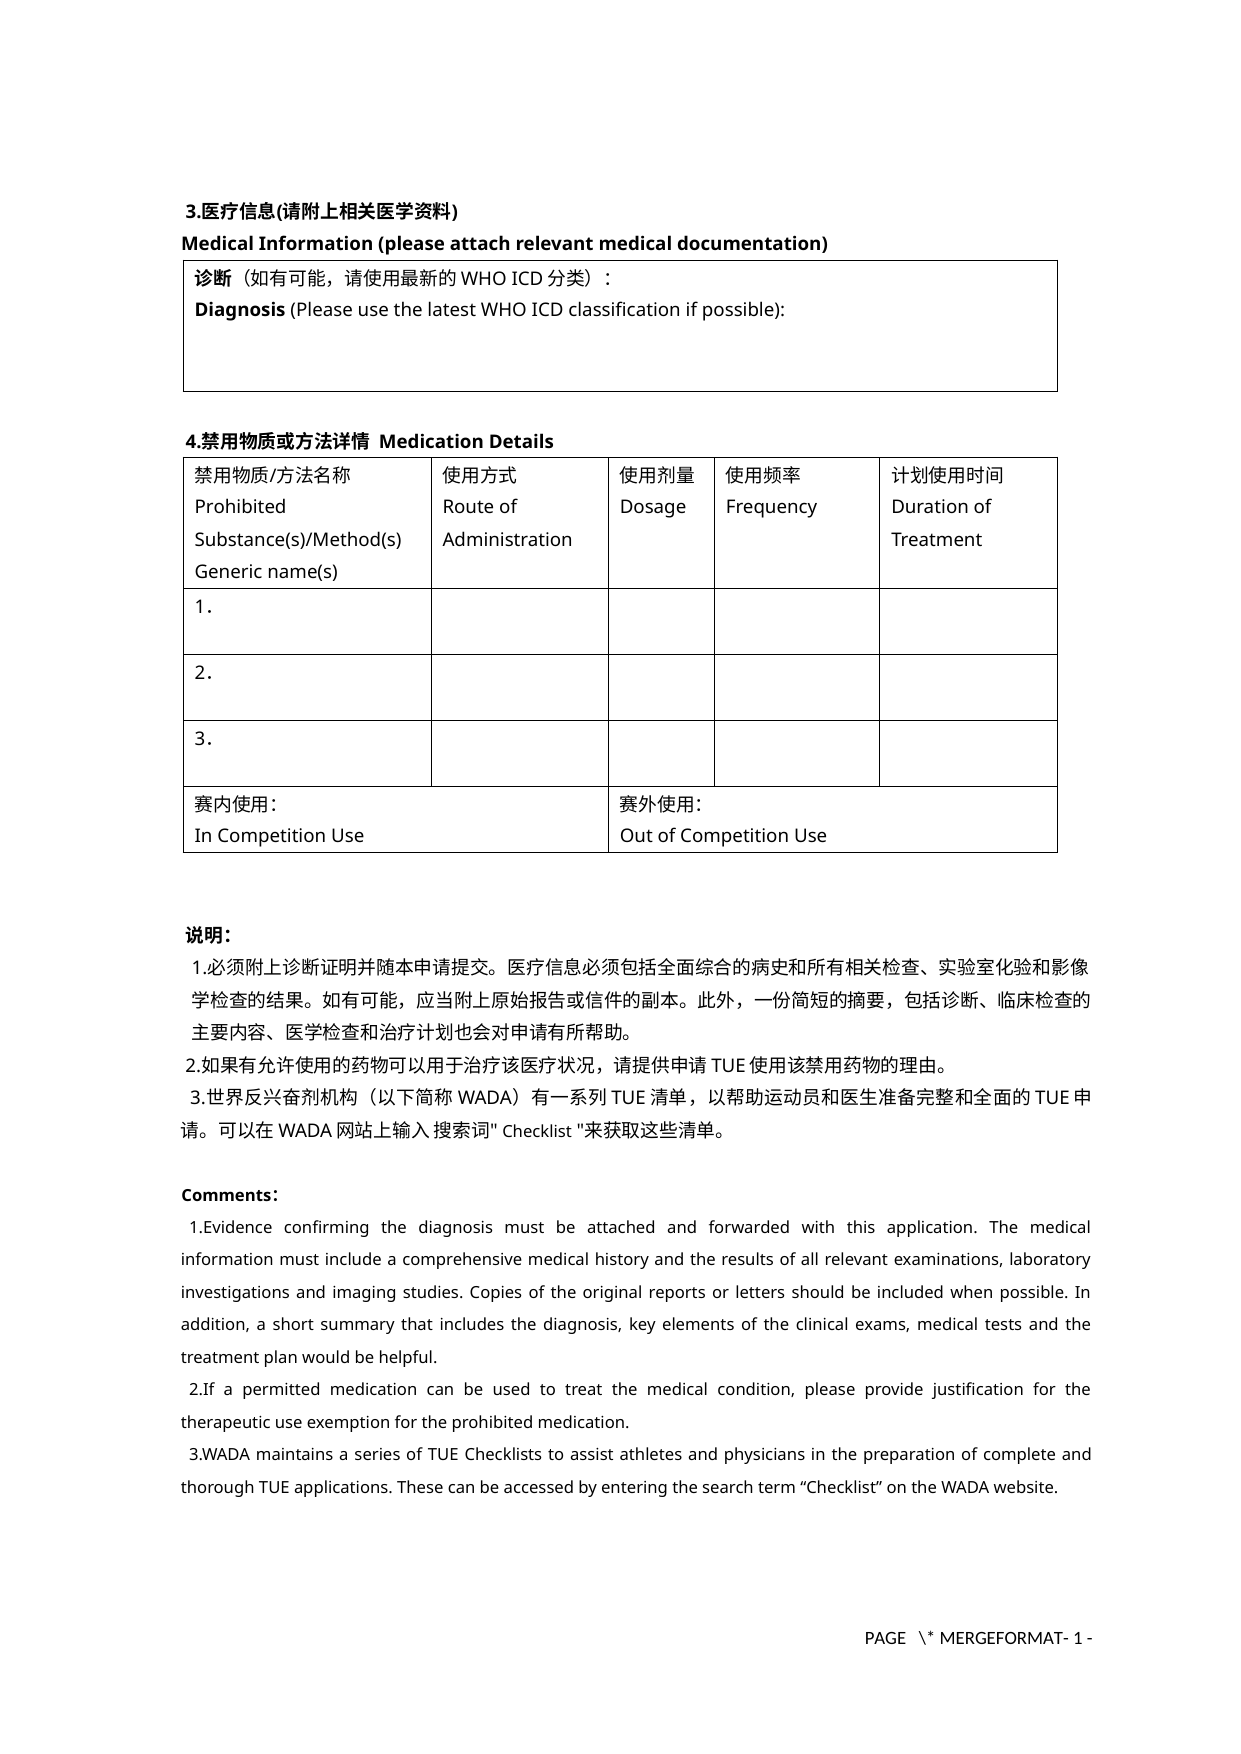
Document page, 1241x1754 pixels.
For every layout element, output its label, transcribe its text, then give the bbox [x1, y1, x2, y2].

text 3.世界反兴奋剂机构（以下简称WADA）有一系列TUE清单，以帮助运动员和医生准备完整和全面的TUE申请。可以在WADA网站上输入 搜索词" Checklist "来获取这些清单。 [181, 1080, 1092, 1145]
table_header 诊断（如有可能，请使用最新的WHO ICD分类）： Diagnosis (Please use the latest WHO ICD classification if possible): [184, 261, 1057, 391]
text 4.禁用物质或方法详情 Medication Details [148, 424, 1092, 457]
text 2.If a permitted medication can be used to treat the medical condition, please provide justification for the therapeutic use exemption for the prohibited medication. [181, 1373, 1092, 1438]
text 1.必须附上诊断证明并随本申请提交。医疗信息必须包括全面综合的病史和所有相关检查、实验室化验和影像学检查的结果。如有可能，应当附上原始报告或信件的副本。此外，一份简短的摘要，包括诊断、临床检查的主要内容、医学检查和治疗计划也会对申请有所帮助。 [191, 950, 1092, 1048]
table_cell 2． [184, 655, 431, 720]
table_cell [715, 721, 879, 786]
table_cell [432, 721, 608, 786]
table_header 使用方式 Route of Administration [432, 458, 608, 588]
text 1.Evidence confirming the diagnosis must be attached and forwarded with this application. The medical information must include a comprehensive medical history and the results of all relevant examinations, laboratory investigations and imaging studies. Copies of the original reports or letters should be included when possible. In addition, a short summary that includes the diagnosis, key elements of the clinical exams, medical tests and the treatment plan would be helpful. [181, 1210, 1092, 1373]
table_cell [609, 721, 714, 786]
table_cell [880, 655, 1057, 720]
table_cell 赛外使用： Out of Competition Use [609, 787, 1057, 852]
table_cell [432, 655, 608, 720]
table_cell [609, 589, 714, 654]
table_header 使用剂量 Dosage [609, 458, 714, 588]
text 2.如果有允许使用的药物可以用于治疗该医疗状况，请提供申请TUE使用该禁用药物的理由。 [148, 1048, 1092, 1080]
table_header 计划使用时间 Duration of Treatment [880, 458, 1057, 588]
table_cell [432, 589, 608, 654]
table_cell [880, 589, 1057, 654]
table_cell 1． [184, 589, 431, 654]
table_cell 3． [184, 721, 431, 786]
table_header 禁用物质/方法名称 Prohibited Substance(s)/Method(s) Generic name(s) [184, 458, 431, 588]
text 3.WADA maintains a series of TUE Checklists to assist athletes and physicians in the preparation of complete and thorough TUE applications. These can be accessed by entering the search term “Checklist” on the WADA website. [181, 1438, 1092, 1503]
table_cell 赛内使用： In Competition Use [184, 787, 608, 852]
text Medical Information (please attach relevant medical documentation) [148, 227, 1092, 259]
text 3.医疗信息(请附上相关医学资料) [148, 194, 1092, 227]
table_cell [609, 655, 714, 720]
text 说明： [148, 918, 1092, 950]
table_header 使用频率 Frequency [715, 458, 879, 588]
table_cell [715, 655, 879, 720]
table_cell [715, 589, 879, 654]
table_cell [880, 721, 1057, 786]
text Comments： [148, 1178, 1092, 1210]
